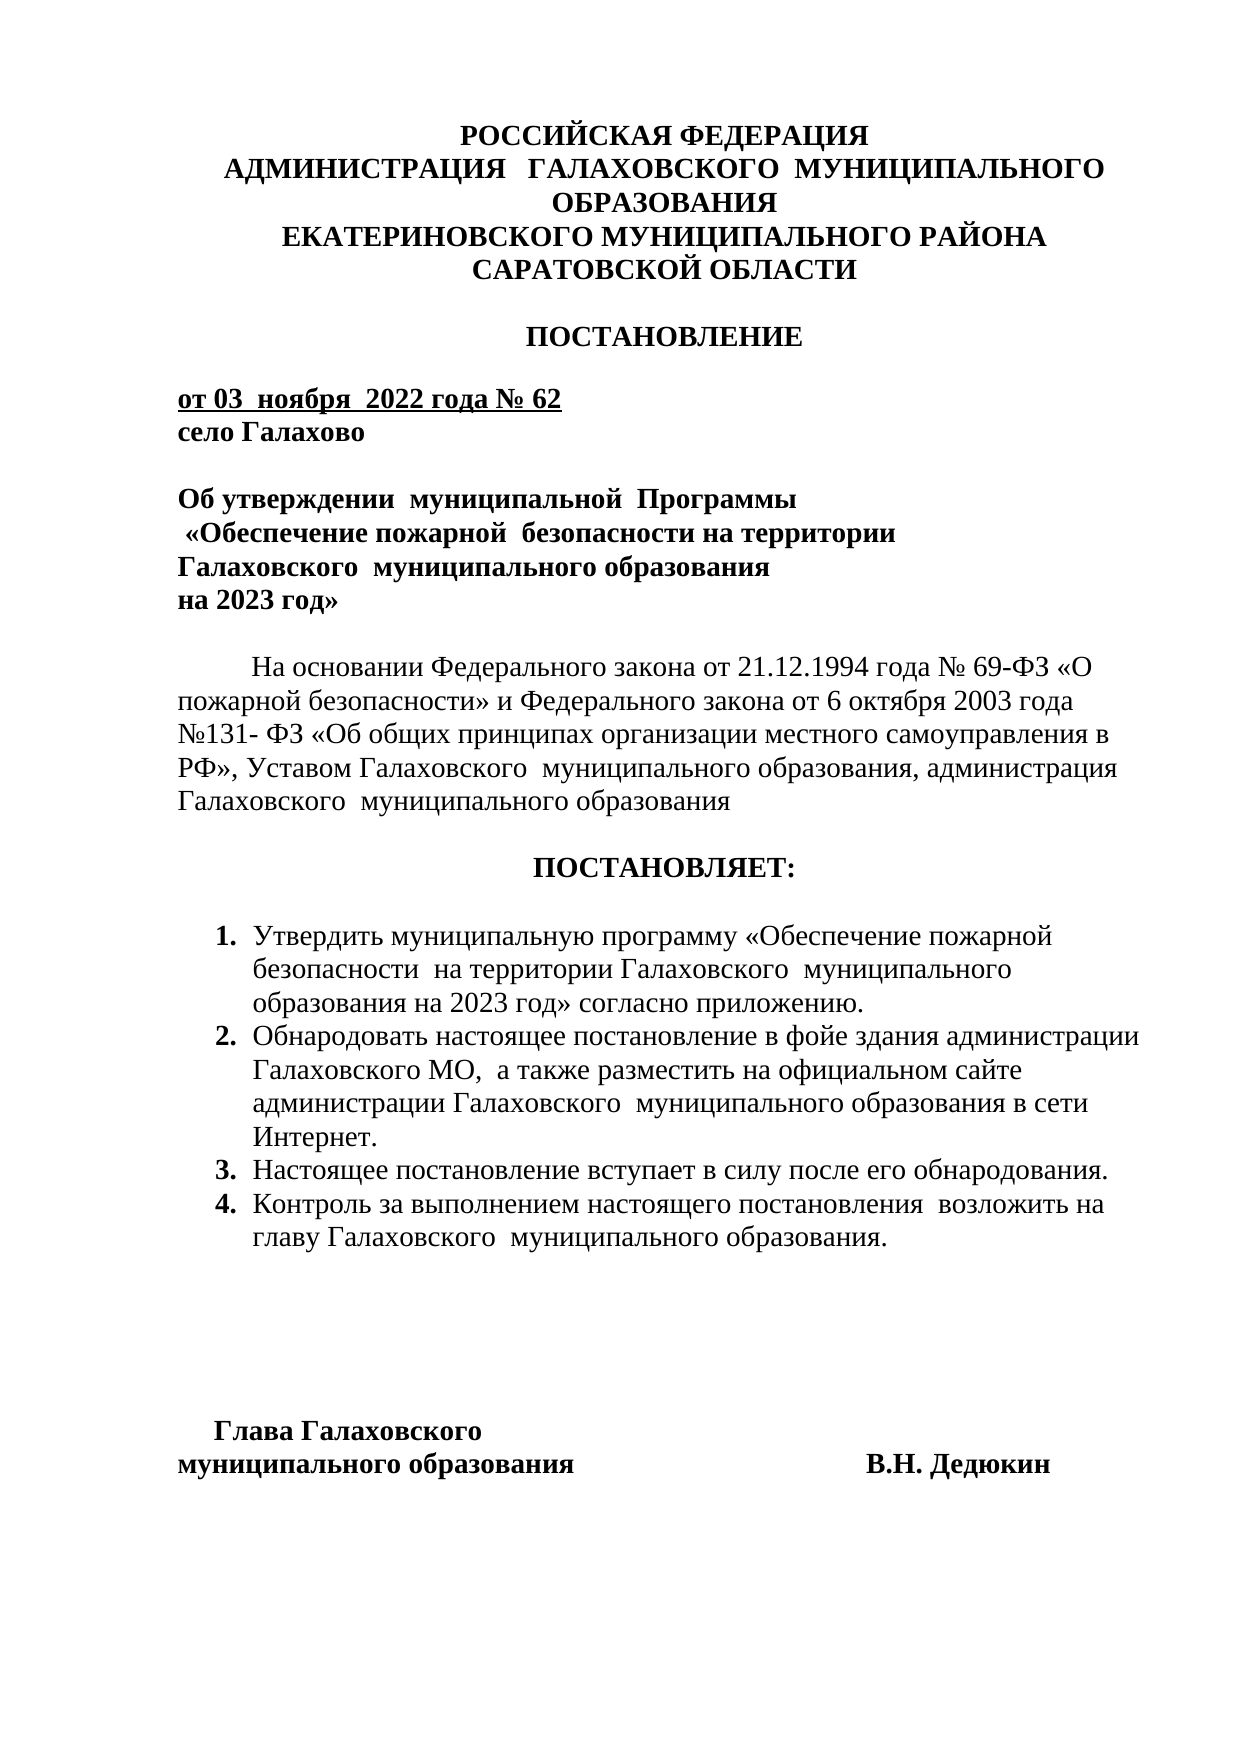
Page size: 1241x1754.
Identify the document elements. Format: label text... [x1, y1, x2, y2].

text САРАТОВСКОЙ ОБЛАСТИ [177, 252, 1152, 286]
list Контроль за выполнением настоящего постановления возложить на главу Галаховского муниципального образования. [215, 1186, 1152, 1253]
text ПОСТАНОВЛЕНИЕ [177, 319, 1152, 353]
text РОССИЙСКАЯ ФЕДЕРАЦИЯ [177, 118, 1152, 152]
text от 03 ноября 2022 года № 62 [177, 381, 1152, 414]
text «Обеспечение пожарной безопасности на территории Галаховского муниципального образования на 2023 год» [177, 515, 1152, 616]
text На основании Федерального закона от 21.12.1994 года № 69-ФЗ «О пожарной безопасности» и Федерального закона от 6 октября 2003 года №131- ФЗ «Об общих принципах организации местного самоуправления в РФ», Уставом Галаховского муниципального образования, администрация Галаховского муниципального образования [177, 649, 1152, 817]
text ЕКАТЕРИНОВСКОГО МУНИЦИПАЛЬНОГО РАЙОНА [177, 219, 1152, 252]
text Об утверждении муниципальной Программы [177, 482, 1152, 515]
list Обнародовать настоящее постановление в фойе здания администрации Галаховского МО, а также разместить на официальном сайте администрации Галаховского муниципального образования в сети Интернет. [215, 1018, 1152, 1152]
list Настоящее постановление вступает в силу после его обнародования. [215, 1152, 1152, 1186]
text Глава Галаховского [177, 1413, 1152, 1447]
text ПОСТАНОВЛЯЕТ: [177, 851, 1152, 884]
text АДМИНИСТРАЦИЯ ГАЛАХОВСКОГО МУНИЦИПАЛЬНОГО ОБРАЗОВАНИЯ [177, 152, 1152, 219]
text муниципального образования В.Н. Дедюкин [177, 1447, 1152, 1480]
text село Галахово [177, 414, 1152, 448]
list Утвердить муниципальную программу «Обеспечение пожарной безопасности на территории Галаховского муниципального образования на 2023 год» согласно приложению. [215, 918, 1152, 1018]
